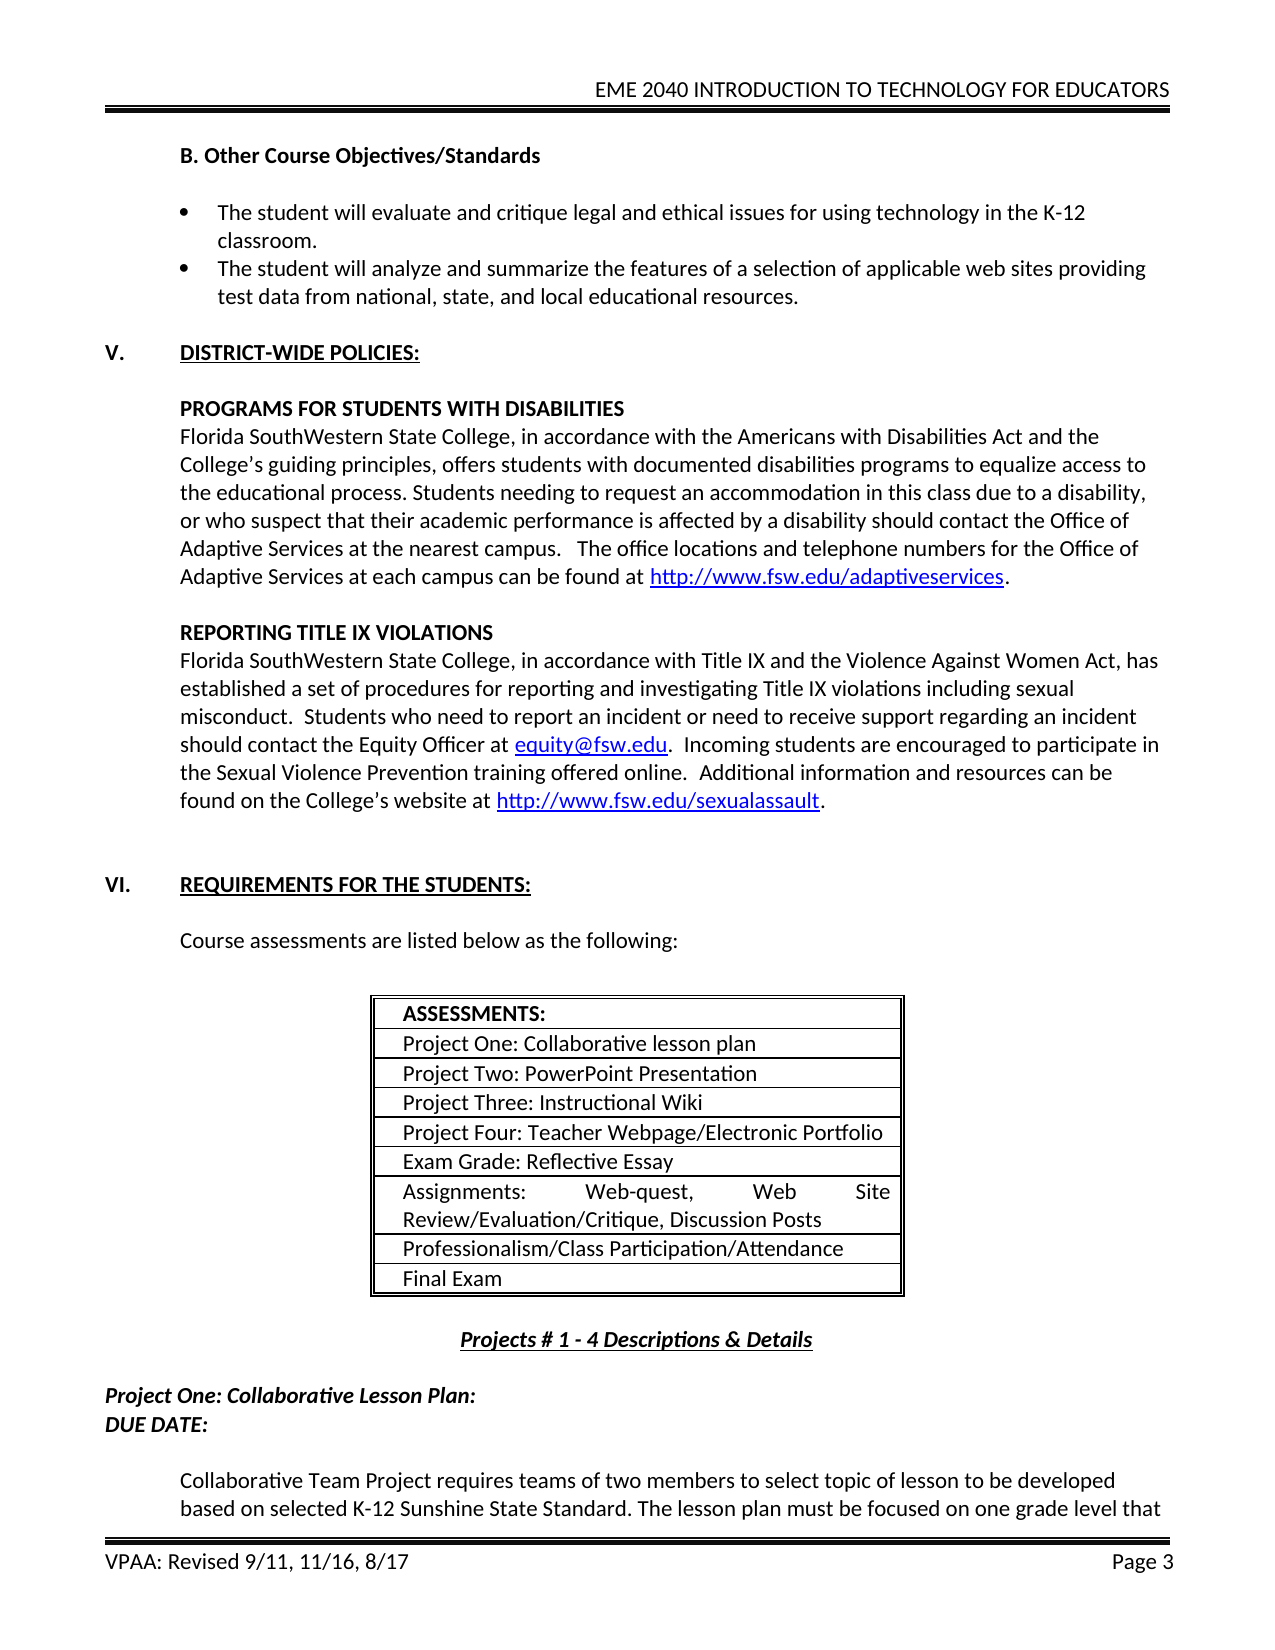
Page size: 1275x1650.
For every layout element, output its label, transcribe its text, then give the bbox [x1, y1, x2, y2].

text Course assessments are listed below as the following: [180, 926, 1170, 954]
table_cell Project Four: Teacher Webpage/Electronic Portfolio [375, 1118, 900, 1146]
table_cell Exam Grade: Reflective Essay [375, 1147, 900, 1175]
list DISTRICT-WIDE POLICIES: [105, 338, 1170, 366]
table_header ASSESSMENTS: [375, 999, 900, 1027]
text Projects # 1 - 4 Descriptions & Details [105, 1326, 1170, 1354]
table_cell Project Two: PowerPoint Presentation [375, 1059, 900, 1087]
table_cell Final Exam [375, 1264, 900, 1292]
text Florida SouthWestern State College, in accordance with the Americans with Disabilities Act and the College’s guiding principles, offers students with documented disabilities programs to equalize access to the educational process. Students needing to request an accommodation in this class due to a disability, or who suspect that their academic performance is affected by a disability should contact the Office of Adaptive Services at the nearest campus. The office locations and telephone numbers for the Office of Adaptive Services at each campus can be found at http://www.fsw.edu/adaptiveservices. [180, 422, 1170, 590]
text Programs for Students with Disabilities [180, 394, 1170, 422]
list The student will analyze and summarize the features of a selection of applicable web sites providing test data from national, state, and local educational resources. [180, 254, 1170, 310]
table_cell Project One: Collaborative lesson plan [375, 1029, 900, 1057]
text DUE DATE: [105, 1410, 1170, 1438]
text REPORTING TITLE IX VIOLATIONS [180, 618, 1170, 646]
table_cell Professionalism/Class Participation/Attendance [375, 1235, 900, 1263]
text B. Other Course Objectives/Standards [105, 142, 1170, 170]
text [180, 1466, 1170, 1522]
text Project One: Collaborative Lesson Plan: [105, 1382, 1170, 1410]
table_cell Project Three: Instructional Wiki [375, 1088, 900, 1116]
table_cell Assignments: Web-quest, Web Site Review/Evaluation/Critique, Discussion Posts [375, 1177, 900, 1233]
list REQUIREMENTS FOR THE STUDENTS: [105, 870, 1170, 898]
list The student will evaluate and critique legal and ethical issues for using technology in the K-12 classroom. [180, 198, 1170, 254]
text Florida SouthWestern State College, in accordance with Title IX and the Violence Against Women Act, has established a set of procedures for reporting and investigating Title IX violations including sexual misconduct. Students who need to report an incident or need to receive support regarding an incident should contact the Equity Officer at equity@fsw.edu. Incoming students are encouraged to participate in the Sexual Violence Prevention training offered online. Additional information and resources can be found on the College’s website at http://www.fsw.edu/sexualassault. [180, 646, 1170, 814]
